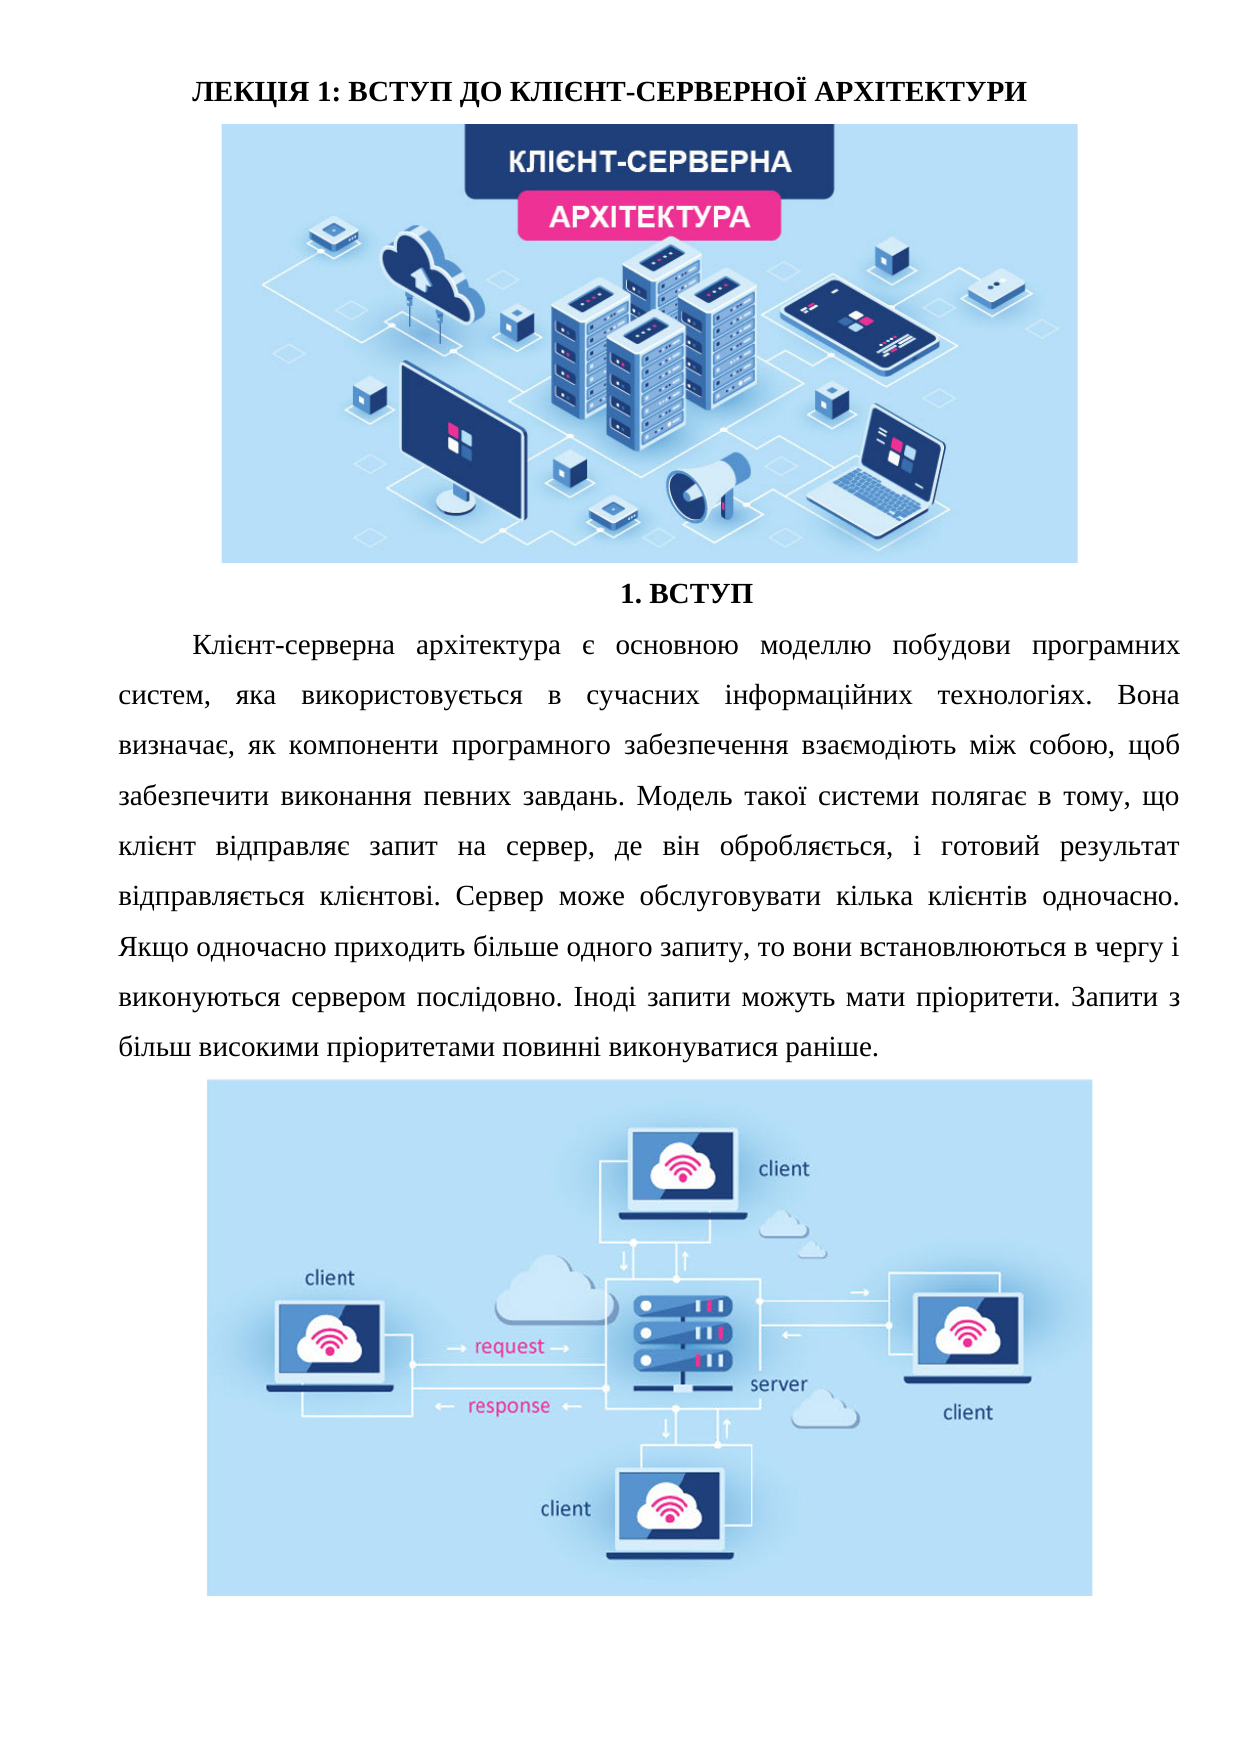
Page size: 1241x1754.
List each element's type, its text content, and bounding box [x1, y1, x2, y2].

text ЛЕКЦІЯ 1: ВСТУП ДО КЛІЄНТ-СЕРВЕРНОЇ АРХІТЕКТУРИ [118, 74, 1181, 107]
text Клієнт-серверна архітектура є основною моделлю побудови програмних систем, яка використовується в сучасних інформаційних технологіях. Вона визначає, як компоненти програмного забезпечення взаємодіють між собою, щоб забезпечити виконання певних завдань. Модель такої системи полягає в тому, що клієнт відправляє запит на сервер, де він обробляється, і готовий результат відправляється клієнтові. Сервер може обслуговувати кілька клієнтів одночасно. Якщо одночасно приходить більше одного запиту, то вони встановлюються в чергу і виконуються сервером послідовно. Іноді запити можуть мати пріоритети. Запити з більш високими пріоритетами повинні виконуватися раніше. [118, 627, 1181, 1063]
picture [206, 1079, 1093, 1596]
picture [221, 124, 1078, 563]
text 1. ВСТУП [118, 576, 1181, 610]
